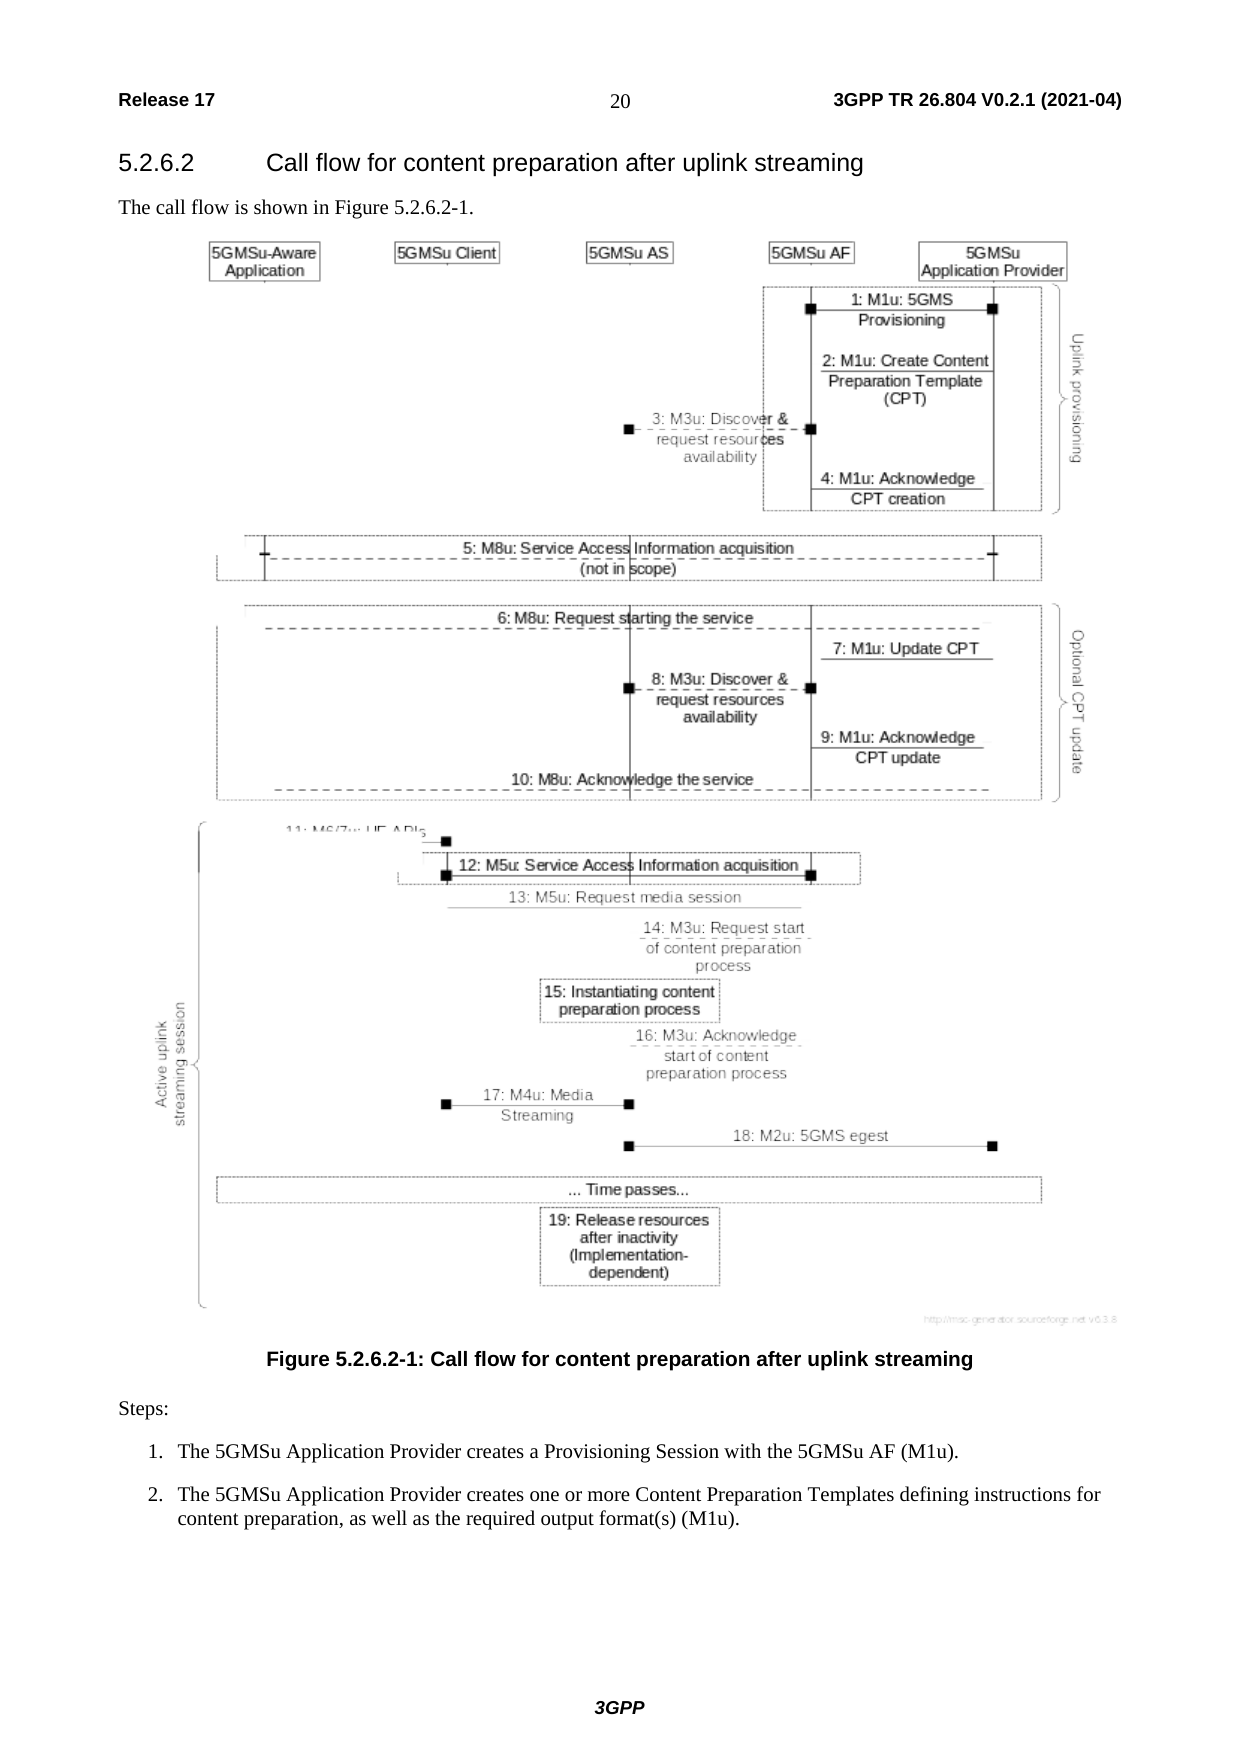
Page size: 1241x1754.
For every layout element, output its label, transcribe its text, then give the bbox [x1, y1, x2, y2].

subtitle 5.2.6.2 Call flow for content preparation after uplink streaming [118, 147, 1122, 176]
text 1. The 5GMSu Application Provider creates a Provisioning Session with the 5GMSu AF (M1u). [148, 1439, 1122, 1463]
text 2. The 5GMSu Application Provider creates one or more Content Preparation Templates defining instructions for content preparation, as well as the required output format(s) (M1u). [148, 1482, 1122, 1530]
text The call flow is shown in Figure 5.2.6.2-1. [118, 195, 1122, 219]
text Steps: [118, 1396, 1122, 1420]
text Figure 5.2.6.2-1: Call flow for content preparation after uplink streaming [118, 1347, 1122, 1371]
